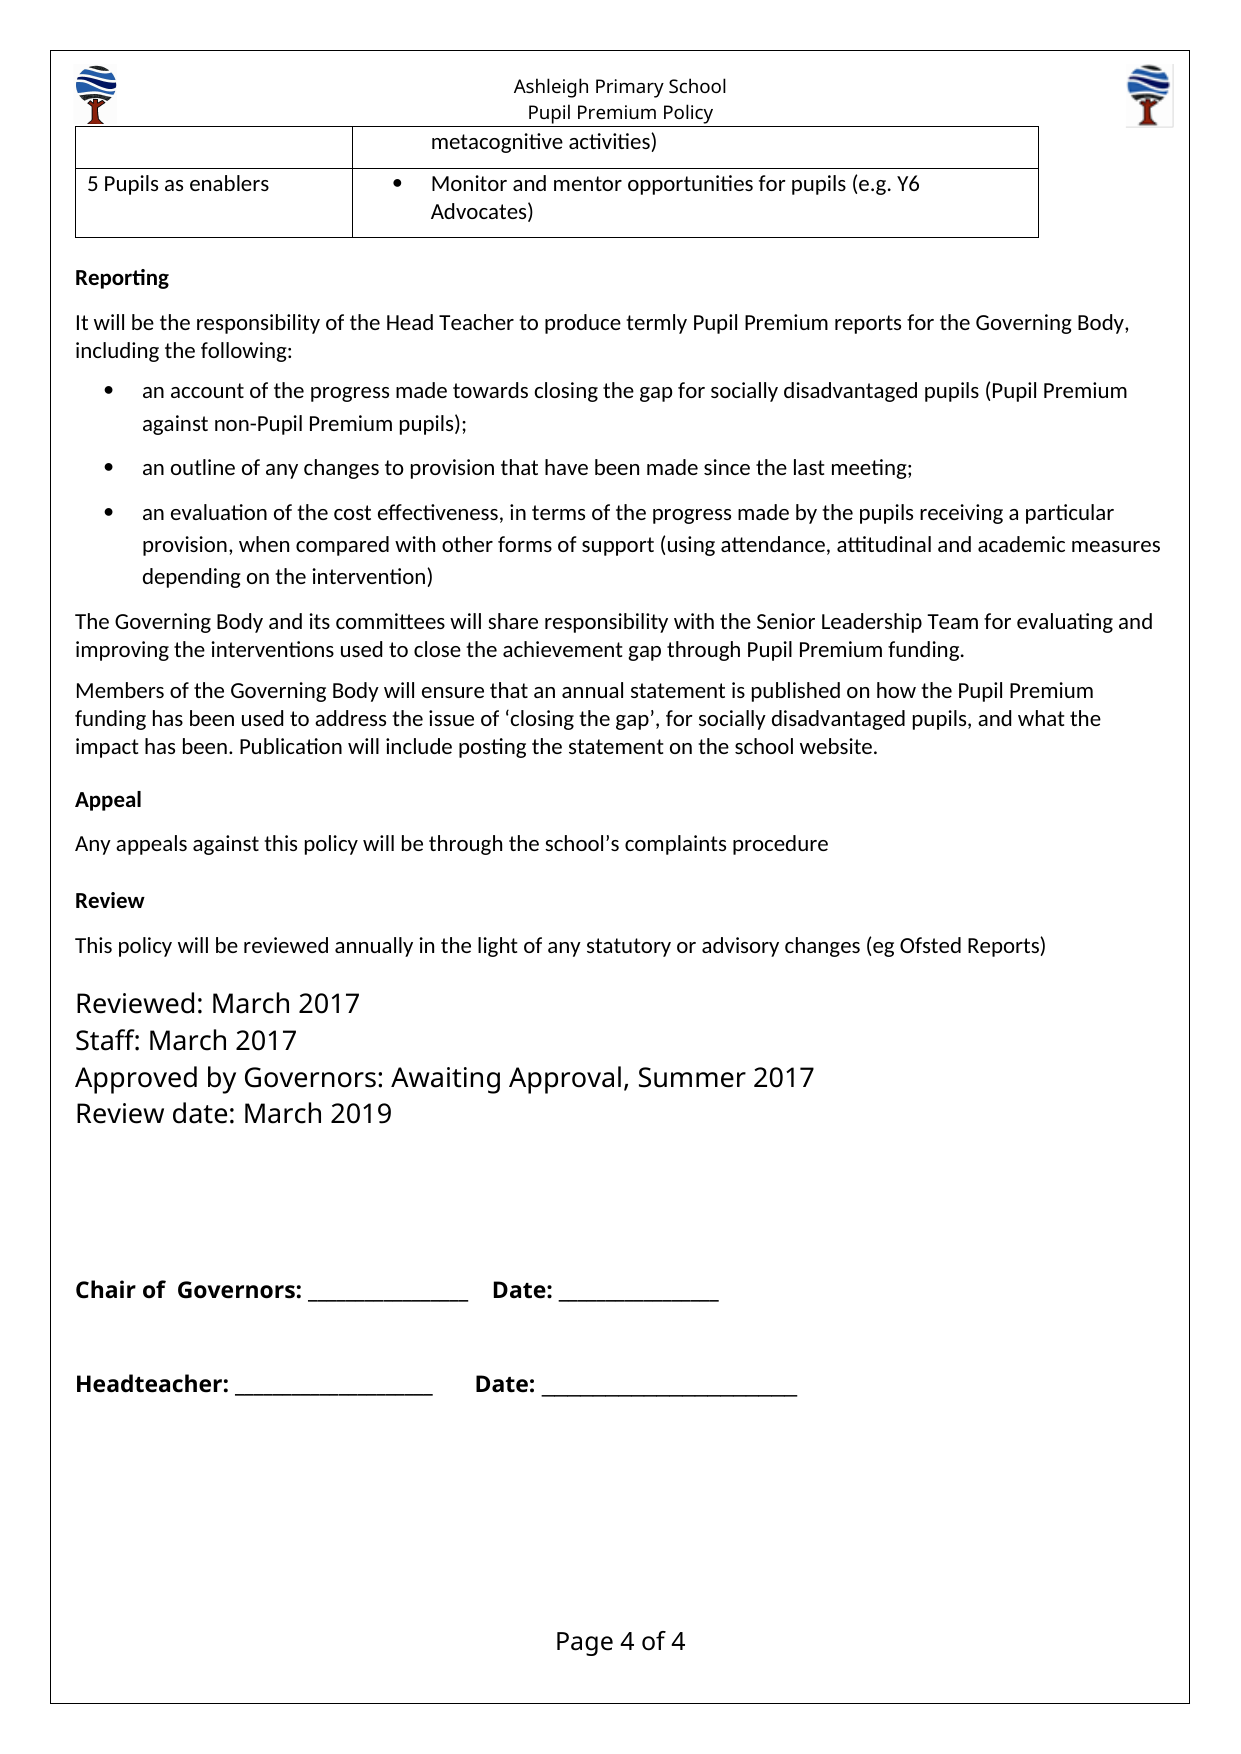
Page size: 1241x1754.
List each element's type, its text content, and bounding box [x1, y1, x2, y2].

text Review date: March 2019 [75, 1095, 1165, 1132]
text Review [75, 887, 1165, 915]
text This policy will be reviewed annually in the light of any statutory or advisory changes (eg Ofsted Reports) [75, 931, 1165, 959]
text Chair of Governors: _________________ Date: _________________ [75, 1274, 1165, 1305]
text It will be the responsibility of the Head Teacher to produce termly Pupil Premium reports for the Governing Body, including the following: [75, 308, 1165, 364]
text Headteacher: _____________________ Date: ____________________ [75, 1367, 1165, 1399]
table_cell 5 Pupils as enablers [76, 169, 352, 237]
text The Governing Body and its committees will share responsibility with the Senior Leadership Team for evaluating and improving the interventions used to close the achievement gap through Pupil Premium funding. [75, 607, 1165, 663]
text Members of the Governing Body will ensure that an annual statement is published on how the Pupil Premium funding has been used to address the issue of ‘closing the gap’, for socially disadvantaged pupils, and what the impact has been. Publication will include posting the statement on the school website. [75, 676, 1165, 760]
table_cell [353, 127, 1038, 168]
text Reviewed: March 2017 [75, 984, 1165, 1021]
picture [73, 64, 117, 124]
text Reporting [75, 263, 1165, 291]
picture [1125, 64, 1175, 129]
text Appeal [75, 785, 1165, 813]
list an evaluation of the cost effectiveness, in terms of the progress made by the pupils receiving a particular provision, when compared with other forms of support (using attendance, attitudinal and academic measures depending on the intervention) [104, 498, 1165, 591]
list an account of the progress made towards closing the gap for socially disadvantaged pupils (Pupil Premium against non-Pupil Premium pupils); [104, 377, 1165, 437]
text Staff: March 2017 [75, 1021, 1165, 1058]
list an outline of any changes to provision that have been made since the last meeting; [104, 453, 1165, 481]
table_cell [76, 127, 352, 168]
text Approved by Governors: Awaiting Approval, Summer 2017 [75, 1058, 1165, 1095]
text Any appeals against this policy will be through the school’s complaints procedure [75, 829, 1165, 857]
table_cell Monitor and mentor opportunities for pupils (e.g. Y6 Advocates) [353, 169, 1038, 237]
